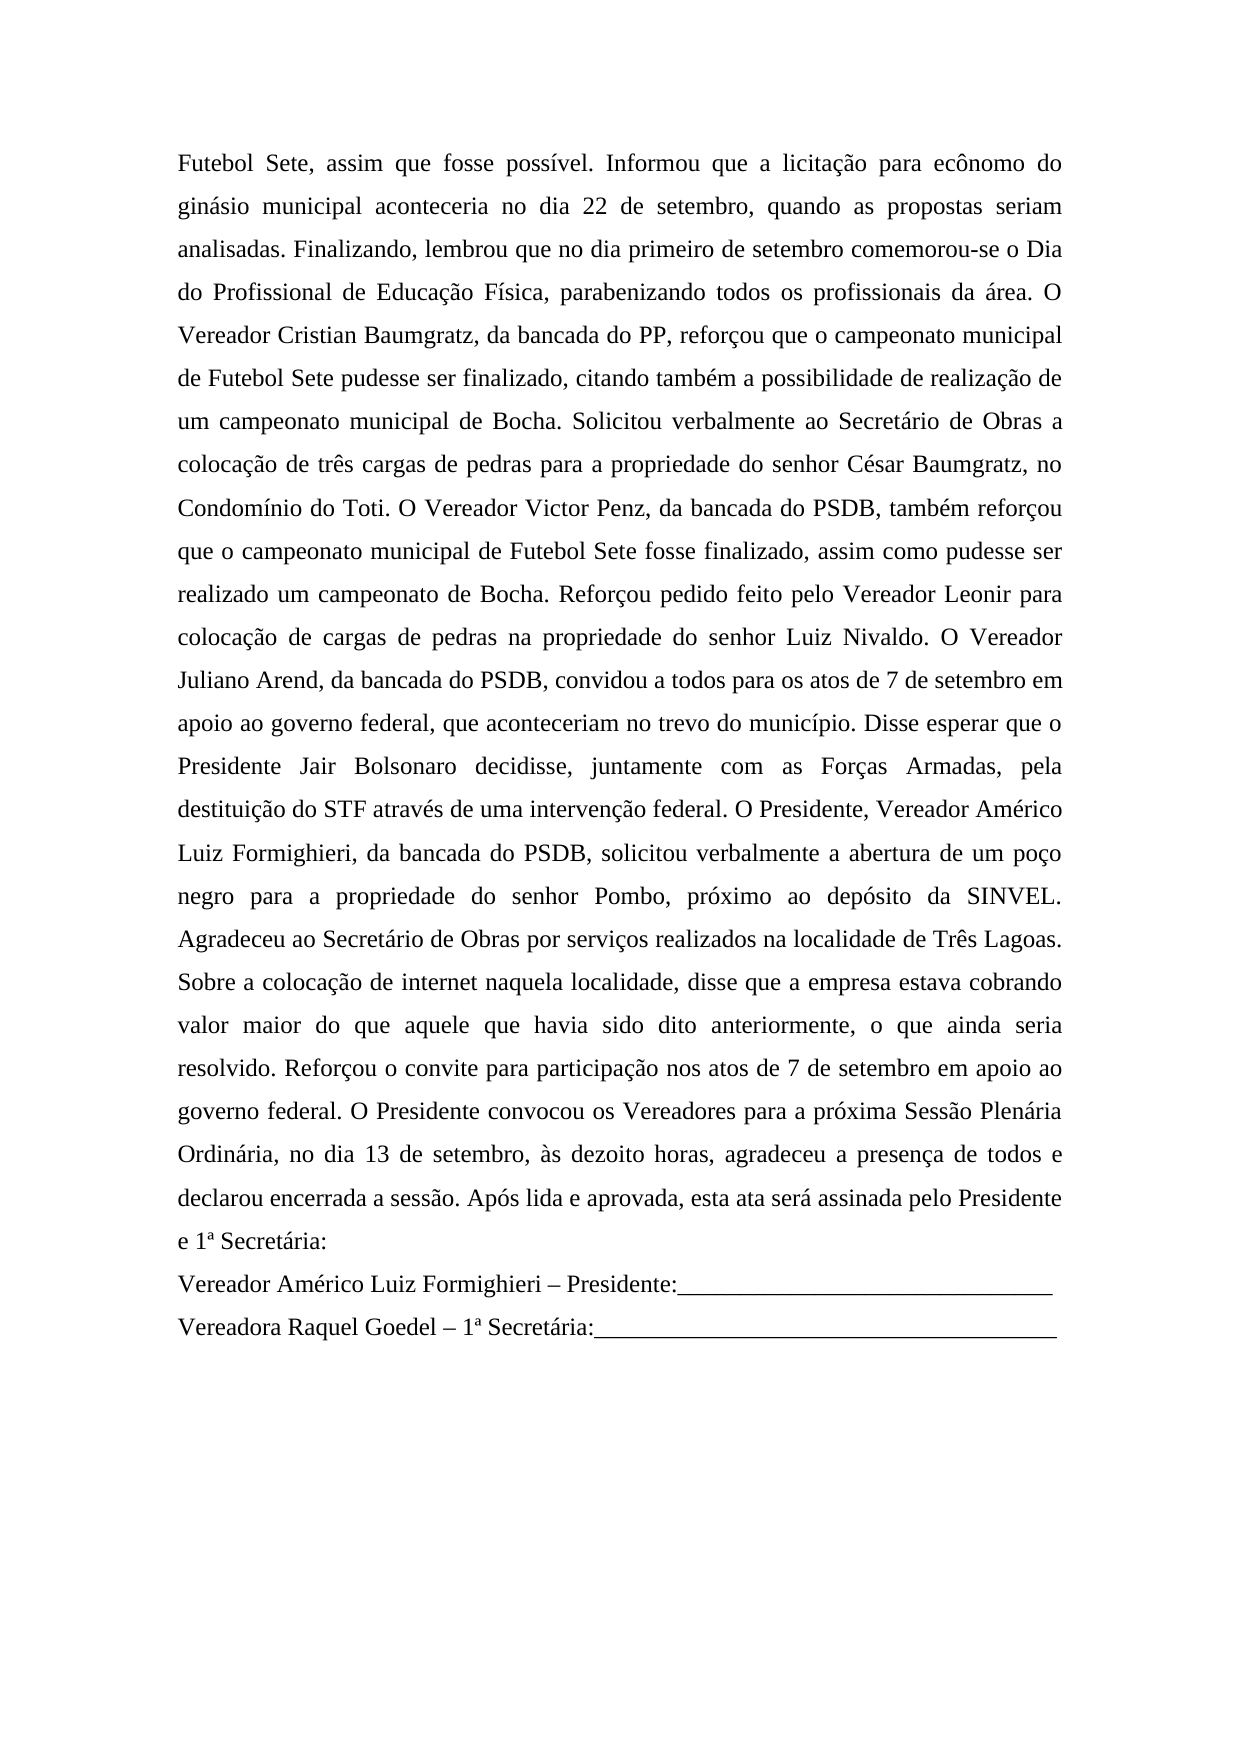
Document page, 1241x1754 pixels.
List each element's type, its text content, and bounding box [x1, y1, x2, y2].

text Vereadora Raquel Goedel – 1ª Secretária:_____________________________________ [177, 1312, 1063, 1341]
text Vereador Américo Luiz Formighieri – Presidente:______________________________ [177, 1269, 1063, 1298]
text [177, 148, 1063, 1254]
